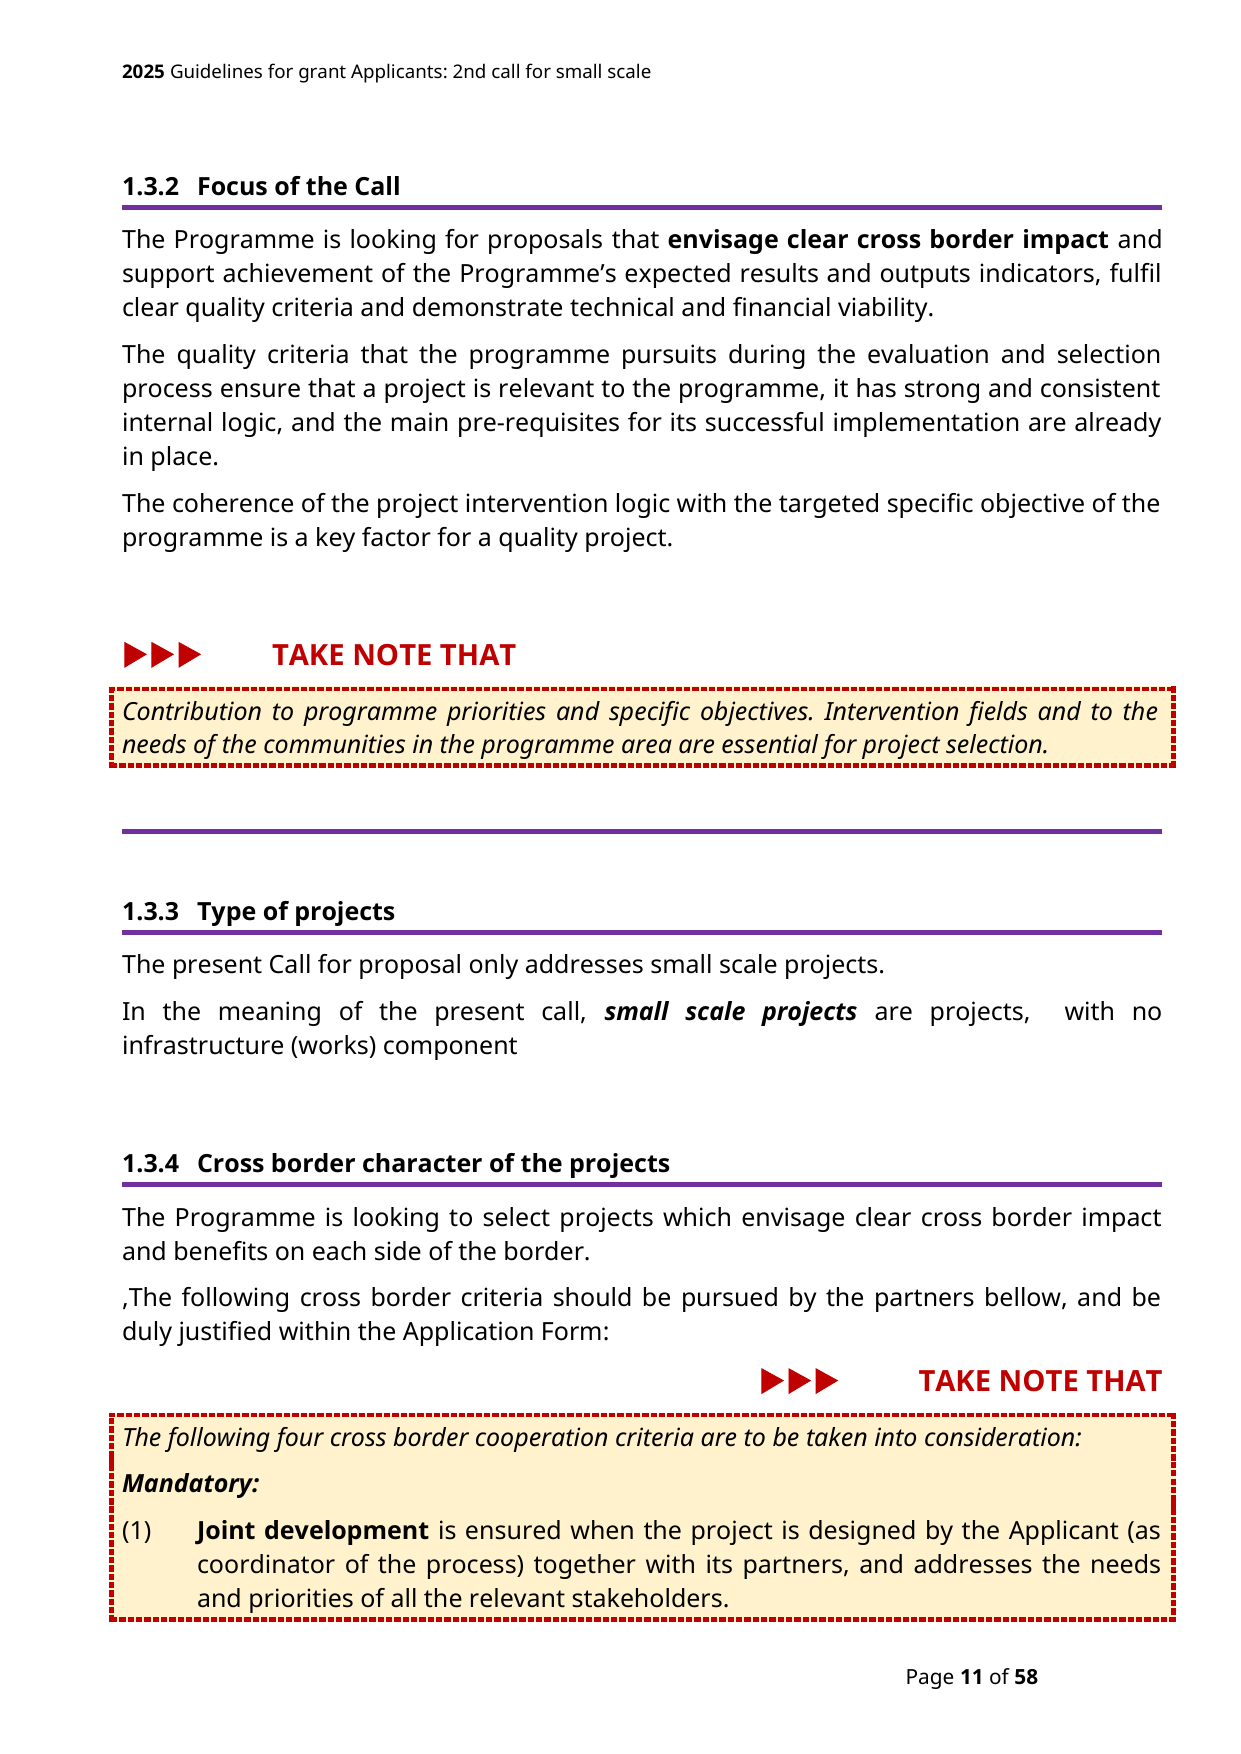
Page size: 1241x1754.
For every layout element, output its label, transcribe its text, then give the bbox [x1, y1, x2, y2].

text The Programme is looking for proposals that envisage clear cross border impact and support achievement of the Programme’s expected results and outputs indicators, fulfil clear quality criteria and demonstrate technical and financial viability. [122, 222, 1162, 324]
text The coherence of the project intervention logic with the targeted specific objective of the programme is a key factor for a quality project. [122, 485, 1162, 553]
text In the meaning of the present call, small scale projects are projects, with no infrastructure (works) component [122, 994, 1162, 1062]
text Contribution to programme priorities and specific objectives. Intervention fields and to the needs of the communities in the programme area are essential for project selection. [109, 686, 1176, 768]
subtitle 1.3.2 Focus of the Call [122, 169, 1162, 205]
subtitle 1.3.3 Type of projects [122, 894, 1162, 930]
subtitle 1.3.4 Cross border character of the projects [122, 1146, 1162, 1182]
text The quality criteria that the programme pursuits during the evaluation and selection process ensure that a project is relevant to the programme, it has strong and consistent internal logic, and the main pre-requisites for its successful implementation are already in place. [122, 337, 1162, 473]
text The following four cross border cooperation criteria are to be taken into consideration: [109, 1413, 1176, 1453]
list Joint development is ensured when the project is designed by the Applicant (as coordinator of the process) together with its partners, and addresses the needs and priorities of all the relevant stakeholders. [109, 1506, 1176, 1622]
text The Programme is looking to select projects which envisage clear cross border impact and benefits on each side of the border. [122, 1199, 1162, 1267]
text Mandatory: [109, 1459, 1176, 1500]
text TAKE NOTE THAT [122, 634, 1162, 674]
text ,The following cross border criteria should be pursued by the partners bellow, and be duly justified within the Application Form: [122, 1280, 1162, 1348]
text The present Call for proposal only addresses small scale projects. [122, 947, 1162, 981]
text TAKE NOTE THAT [122, 1361, 1162, 1400]
